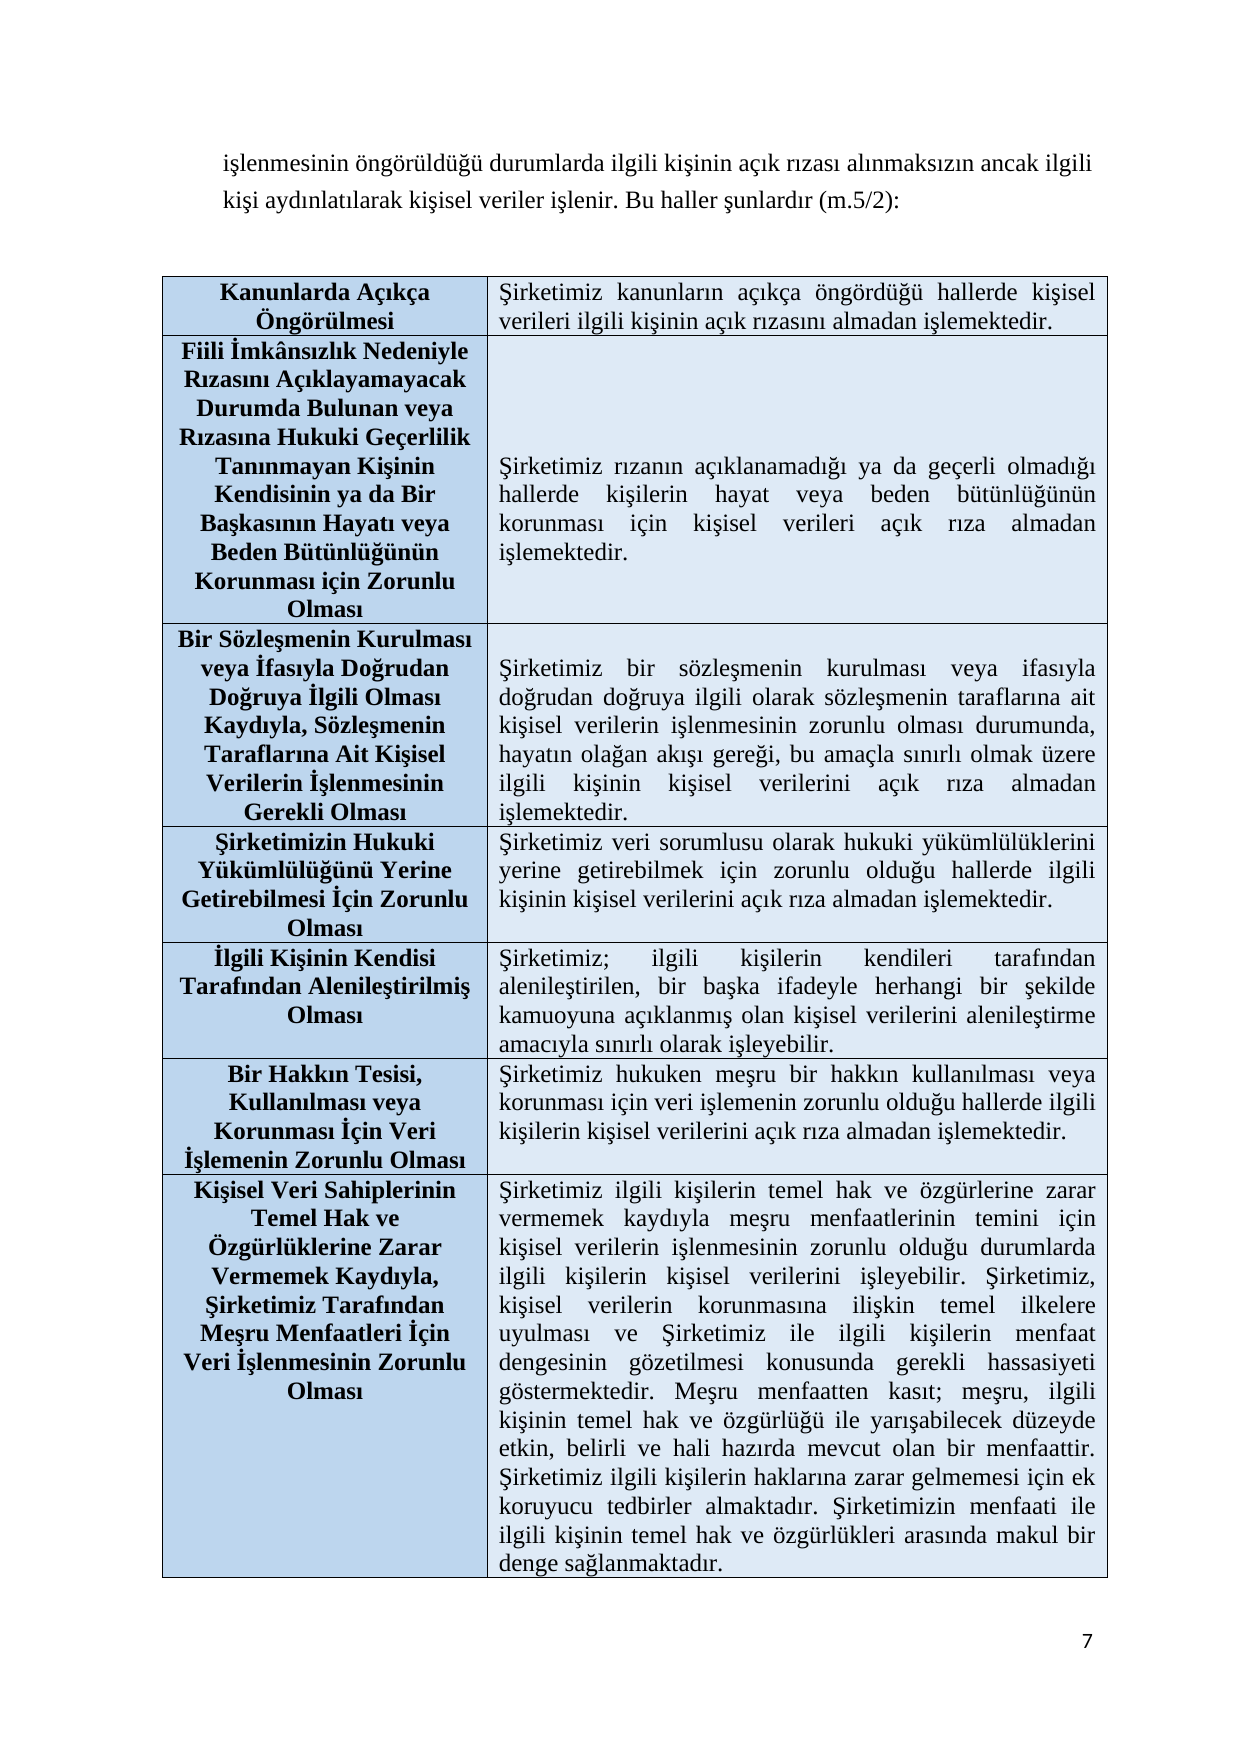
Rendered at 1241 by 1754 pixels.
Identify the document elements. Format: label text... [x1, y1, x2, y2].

table_cell Kişisel Veri Sahiplerinin Temel Hak ve Özgürlüklerine Zarar Vermemek Kaydıyla, Şirketimiz Tarafından Meşru Menfaatleri İçin Veri İşlenmesinin Zorunlu Olması [163, 1175, 487, 1577]
table_cell Şirketimiz rızanın açıklanamadığı ya da geçerli olmadığı hallerde kişilerin hayat veya beden bütünlüğünün korunması için kişisel verileri açık rıza almadan işlemektedir. [488, 336, 1107, 623]
table_cell Şirketimiz hukuken meşru bir hakkın kullanılması veya korunması için veri işlemenin zorunlu olduğu hallerde ilgili kişilerin kişisel verilerini açık rıza almadan işlemektedir. [488, 1059, 1107, 1174]
table_cell Fiili İmkânsızlık Nedeniyle Rızasını Açıklayamayacak Durumda Bulunan veya Rızasına Hukuki Geçerlilik Tanınmayan Kişinin Kendisinin ya da Bir Başkasının Hayatı veya Beden Bütünlüğünün Korunması için Zorunlu Olması [163, 336, 487, 623]
table_cell İlgili Kişinin Kendisi Tarafından Alenileştirilmiş Olması [163, 943, 487, 1058]
table_cell Şirketimiz; ilgili kişilerin kendileri tarafından alenileştirilen, bir başka ifadeyle herhangi bir şekilde kamuoyuna açıklanmış olan kişisel verilerini alenileştirme amacıyla sınırlı olarak işleyebilir. [488, 943, 1107, 1058]
table_header Şirketimiz kanunların açıkça öngördüğü hallerde kişisel verileri ilgili kişinin açık rızasını almadan işlemektedir. [488, 277, 1107, 335]
table_header Kanunlarda Açıkça Öngörülmesi [163, 277, 487, 335]
table_cell Bir Sözleşmenin Kurulması veya İfasıyla Doğrudan Doğruya İlgili Olması Kaydıyla, Sözleşmenin Taraflarına Ait Kişisel Verilerin İşlenmesinin Gerekli Olması [163, 624, 487, 826]
table_cell Şirketimiz bir sözleşmenin kurulması veya ifasıyla doğrudan doğruya ilgili olarak sözleşmenin taraflarına ait kişisel verilerin işlenmesinin zorunlu olması durumunda, hayatın olağan akışı gereği, bu amaçla sınırlı olmak üzere ilgili kişinin kişisel verilerini açık rıza almadan işlemektedir. [488, 624, 1107, 826]
table_cell Şirketimiz veri sorumlusu olarak hukuki yükümlülüklerini yerine getirebilmek için zorunlu olduğu hallerde ilgili kişinin kişisel verilerini açık rıza almadan işlemektedir. [488, 827, 1107, 942]
table_cell Bir Hakkın Tesisi, Kullanılması veya Korunması İçin Veri İşlemenin Zorunlu Olması [163, 1059, 487, 1174]
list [223, 148, 1093, 214]
table_cell Şirketimizin Hukuki Yükümlülüğünü Yerine Getirebilmesi İçin Zorunlu Olması [163, 827, 487, 942]
table_cell Şirketimiz ilgili kişilerin temel hak ve özgürlerine zarar vermemek kaydıyla meşru menfaatlerinin temini için kişisel verilerin işlenmesinin zorunlu olduğu durumlarda ilgili kişilerin kişisel verilerini işleyebilir. Şirketimiz, kişisel verilerin korunmasına ilişkin temel ilkelere uyulması ve Şirketimiz ile ilgili kişilerin menfaat dengesinin gözetilmesi konusunda gerekli hassasiyeti göstermektedir. Meşru menfaatten kasıt; meşru, ilgili kişinin temel hak ve özgürlüğü ile yarışabilecek düzeyde etkin, belirli ve hali hazırda mevcut olan bir menfaattir. Şirketimiz ilgili kişilerin haklarına zarar gelmemesi için ek koruyucu tedbirler almaktadır. Şirketimizin menfaati ile ilgili kişinin temel hak ve özgürlükleri arasında makul bir denge sağlanmaktadır. [488, 1175, 1107, 1577]
